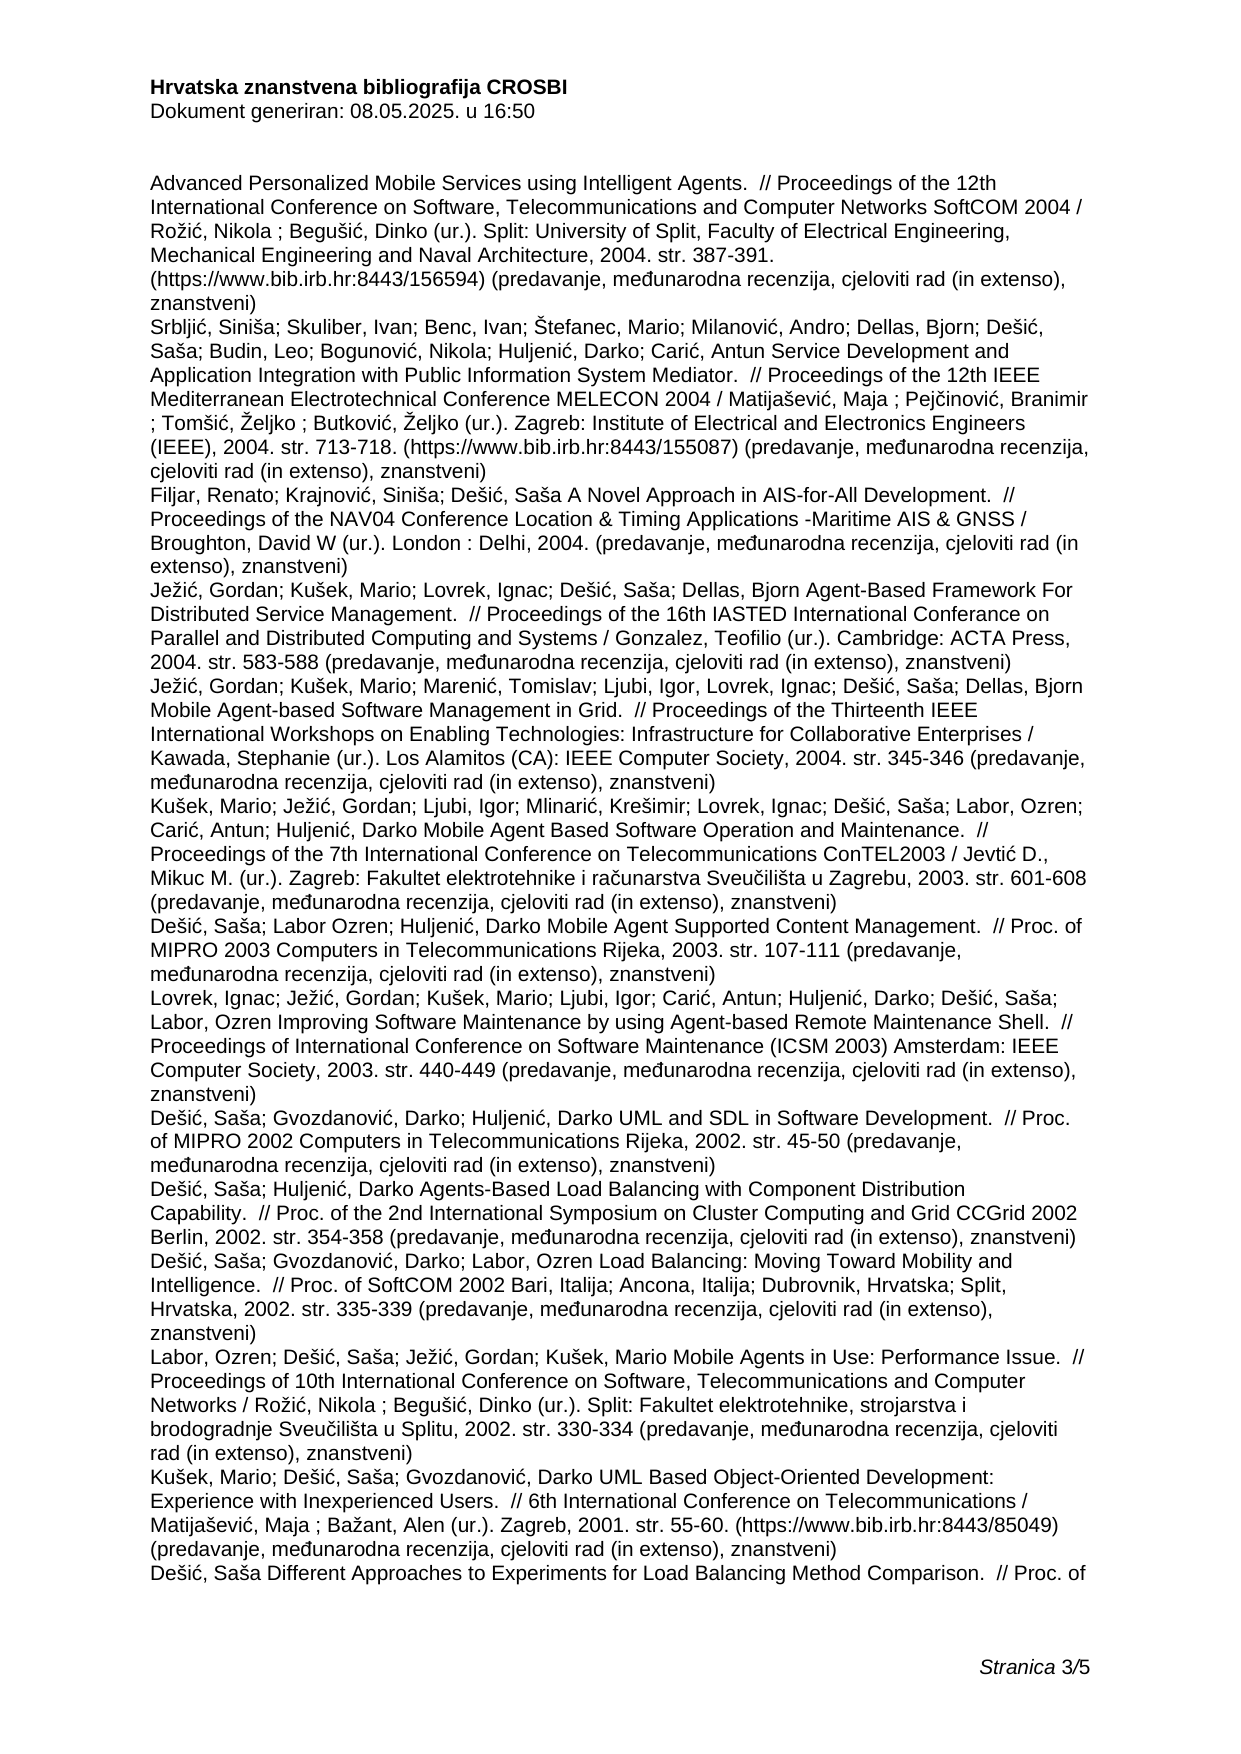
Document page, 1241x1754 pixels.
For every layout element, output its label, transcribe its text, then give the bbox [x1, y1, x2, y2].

text Srbljić, Siniša; Skuliber, Ivan; Benc, Ivan; Štefanec, Mario; Milanović, Andro; Dellas, Bjorn; Dešić, Saša; Budin, Leo; Bogunović, Nikola; Huljenić, Darko; Carić, Antun [150, 315, 1090, 482]
text Dešić, Saša; Huljenić, Darko [150, 1177, 1090, 1249]
text Labor, Ozren; Dešić, Saša; Ježić, Gordan; Kušek, Mario [150, 1345, 1090, 1465]
text Kušek, Mario; Ježić, Gordan; Ljubi, Igor; Mlinarić, Krešimir; Lovrek, Ignac; Dešić, Saša; Labor, Ozren; Carić, Antun; Huljenić, Darko [150, 794, 1090, 914]
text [150, 1465, 1090, 1561]
text Dešić, Saša; Gvozdanović, Darko; Huljenić, Darko [150, 1105, 1090, 1177]
text Ježić, Gordan; Kušek, Mario; Lovrek, Ignac; Dešić, Saša; Dellas, Bjorn [150, 578, 1090, 674]
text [150, 171, 1090, 315]
text Lovrek, Ignac; Ježić, Gordan; Kušek, Mario; Ljubi, Igor; Carić, Antun; Huljenić, Darko; Dešić, Saša; Labor, Ozren [150, 986, 1090, 1105]
text Dešić, Saša [150, 1561, 1090, 1584]
text Filjar, Renato; Krajnović, Siniša; Dešić, Saša [150, 482, 1090, 578]
text Dešić, Saša; Gvozdanović, Darko; Labor, Ozren [150, 1249, 1090, 1345]
text Ježić, Gordan; Kušek, Mario; Marenić, Tomislav; Ljubi, Igor, Lovrek, Ignac; Dešić, Saša; Dellas, Bjorn [150, 674, 1090, 794]
text Dešić, Saša; Labor Ozren; Huljenić, Darko [150, 914, 1090, 986]
